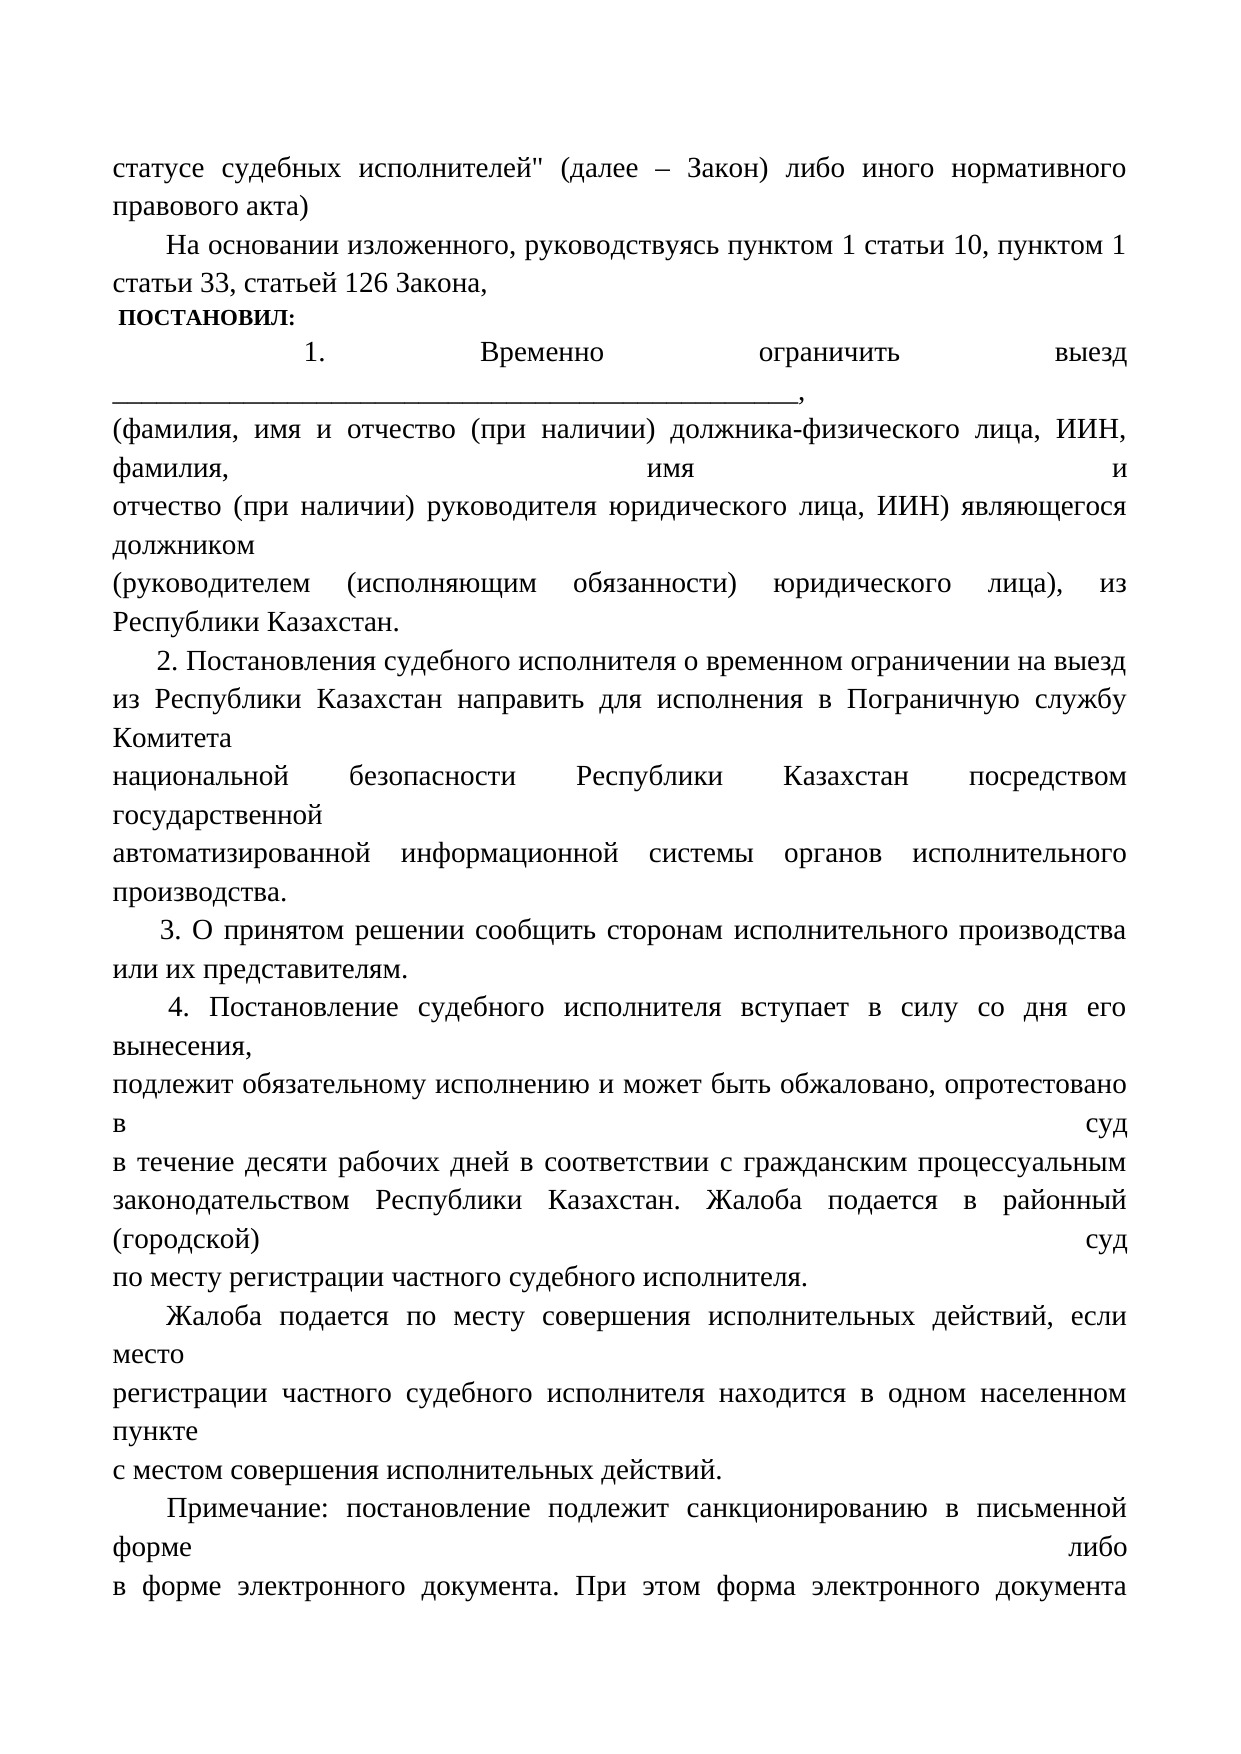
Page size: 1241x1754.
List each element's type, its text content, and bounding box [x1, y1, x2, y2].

text 3. О принятом решении сообщить сторонам исполнительного производства или их представителям. [112, 912, 1128, 984]
text 1. Временно ограничить выезд _______________________________________________, (фамилия, имя и отчество (при наличии) должника-физического лица, ИИН, фамилия, имя и отчество (при наличии) руководителя юридического лица, ИИН) являющегося должником (руководителем (исполняющим обязанности) юридического лица), из Республики Казахстан. [112, 334, 1128, 638]
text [112, 1491, 1128, 1601]
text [112, 150, 1128, 222]
text На основании изложенного, руководствуясь пунктом 1 статьи 10, пунктом 1 статьи 33, статьей 126 Закона, [112, 227, 1128, 299]
text ПОСТАНОВИЛ: [112, 304, 1128, 331]
text Жалоба подается по месту совершения исполнительных действий, если место регистрации частного судебного исполнителя находится в одном населенном пункте с местом совершения исполнительных действий. [112, 1298, 1128, 1486]
text 2. Постановления судебного исполнителя о временном ограничении на выезд из Республики Казахстан направить для исполнения в Пограничную службу Комитета национальной безопасности Республики Казахстан посредством государственной автоматизированной информационной системы органов исполнительного производства. [112, 643, 1128, 907]
text 4. Постановление судебного исполнителя вступает в силу со дня его вынесения, подлежит обязательному исполнению и может быть обжаловано, опротестовано в суд в течение десяти рабочих дней в соответствии с гражданским процессуальным законодательством Республики Казахстан. Жалоба подается в районный (городской) суд по месту регистрации частного судебного исполнителя. [112, 989, 1128, 1293]
